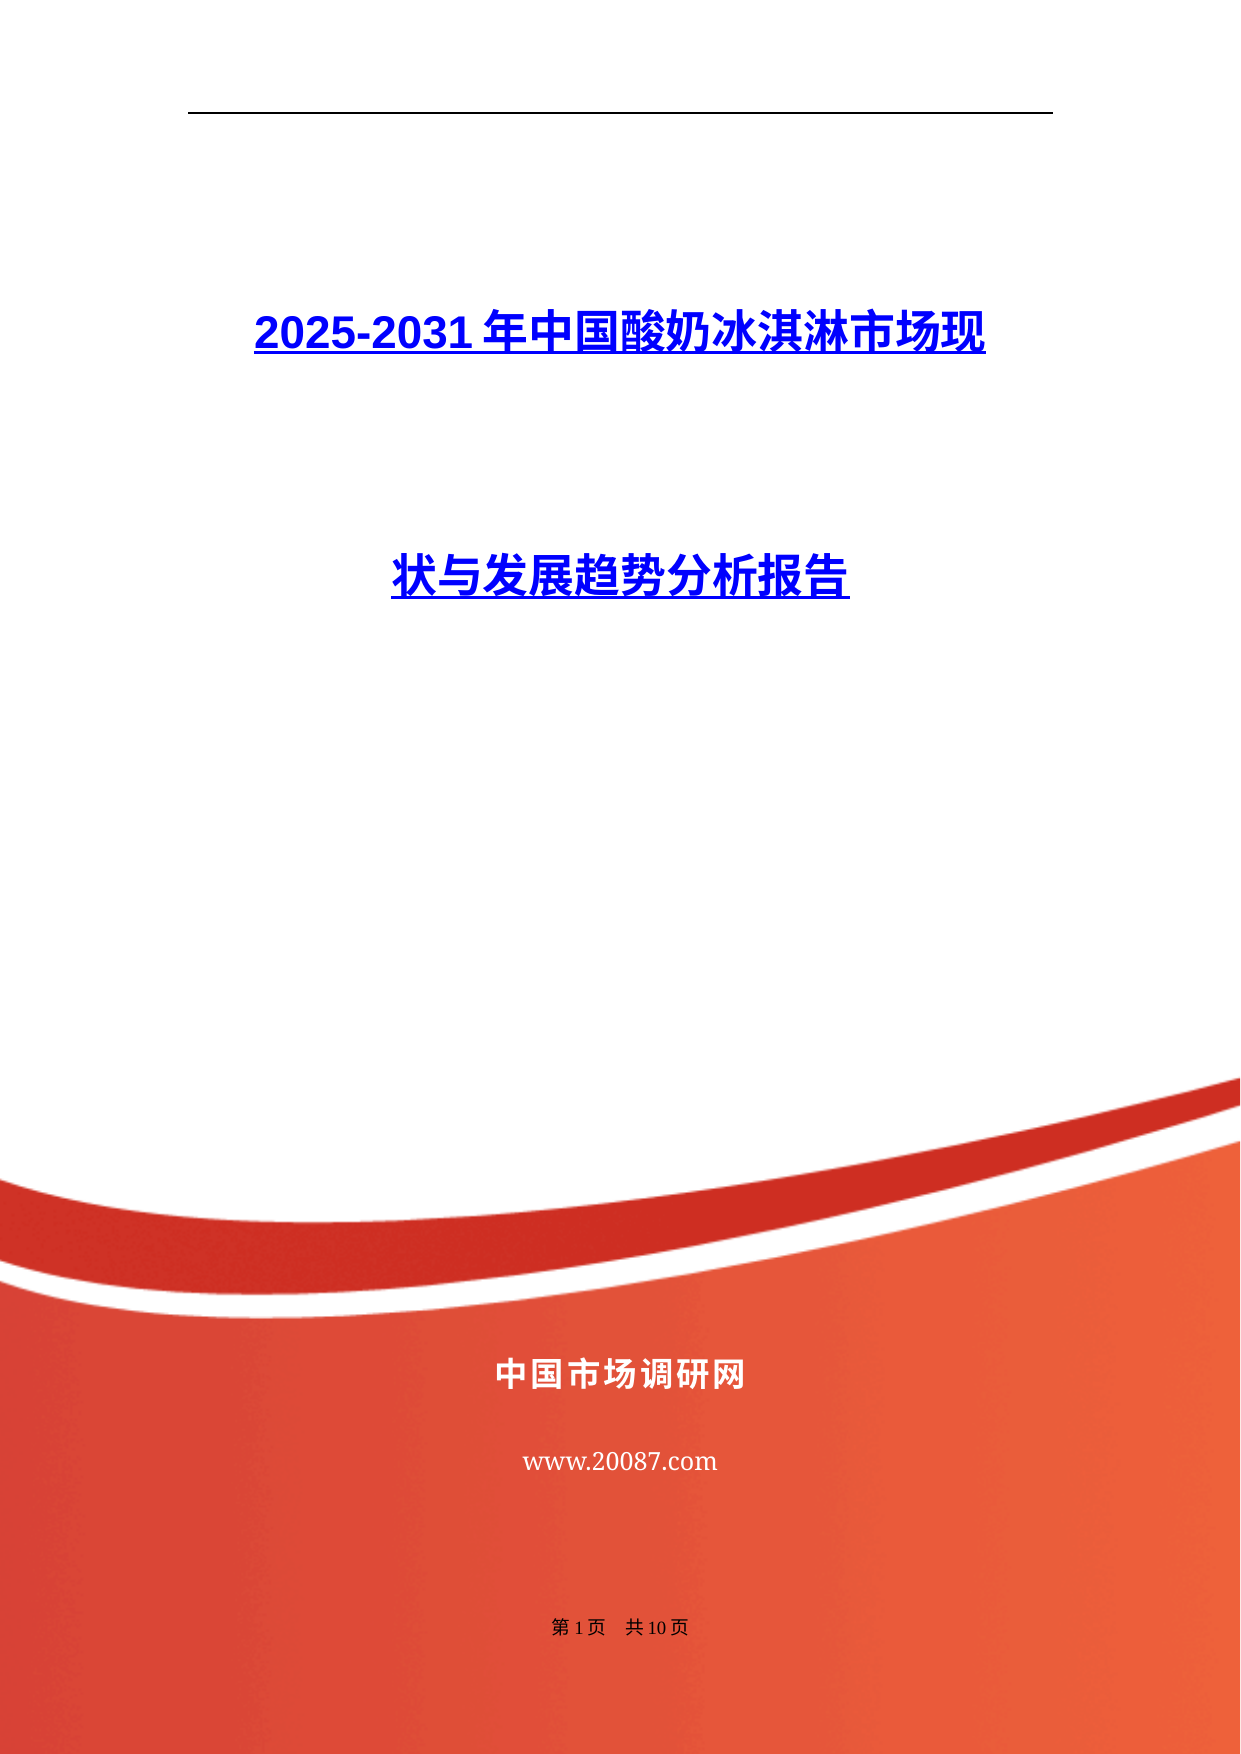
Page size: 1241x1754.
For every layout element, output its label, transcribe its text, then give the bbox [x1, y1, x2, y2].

text www.20087.com [187, 1428, 1053, 1493]
table_header 2025-2031年中国酸奶冰淇淋市场现状与发展趋势分析报告 [188, 207, 1053, 773]
subtitle 中国市场调研网 [187, 1339, 1053, 1404]
picture [0, 1006, 1241, 1754]
